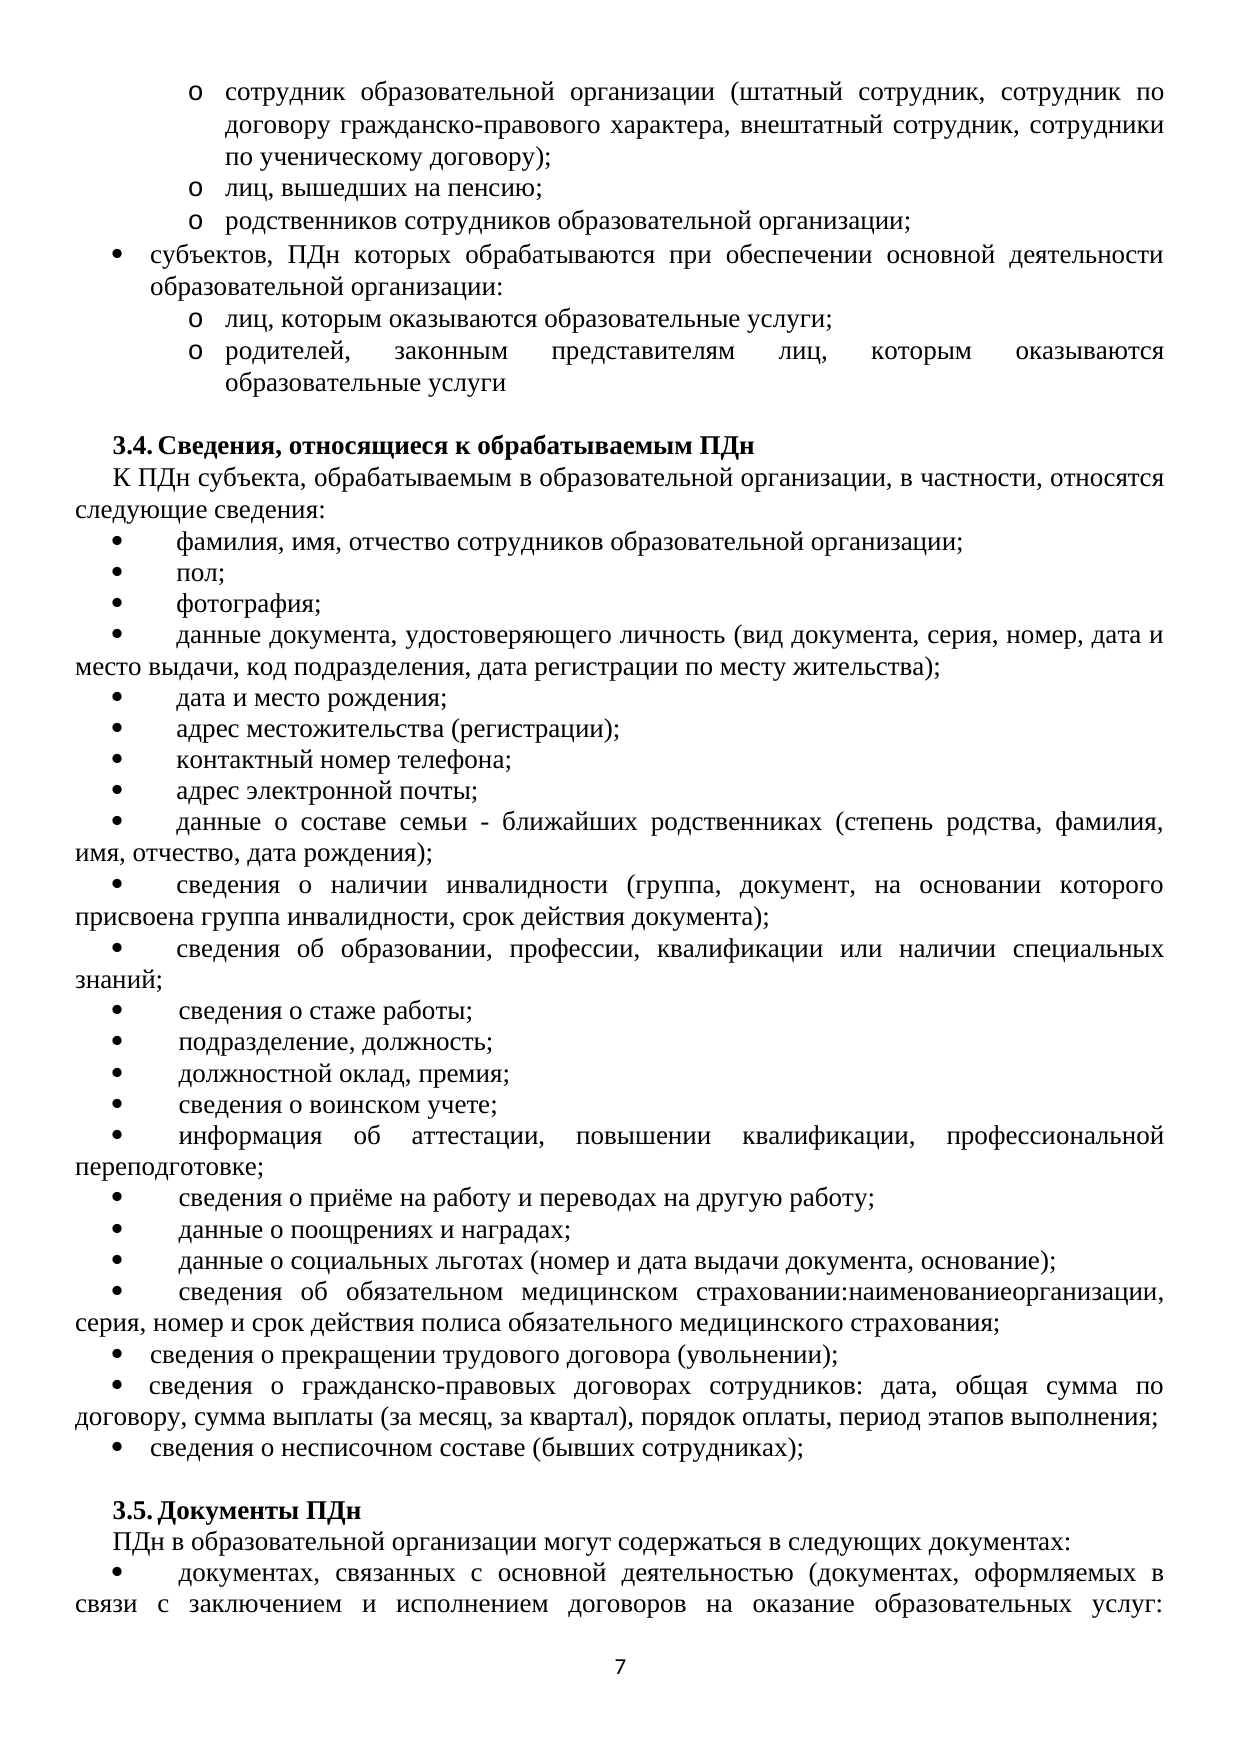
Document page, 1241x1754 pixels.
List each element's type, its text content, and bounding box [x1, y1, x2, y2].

list сведения о несписочном составе (бывших сотрудниках); [112, 1431, 1165, 1463]
list адрес электронной почты; [75, 774, 1165, 806]
list сведения о воинском учете; [75, 1088, 1165, 1119]
list сведения о гражданско-правовых договорах сотрудников: дата, общая сумма по договору, сумма выплаты (за месяц, за квартал), порядок оплаты, период этапов выполнения; [75, 1369, 1165, 1431]
list родителей, законным представителям лиц, которым оказываются образовательные услуги [187, 333, 1165, 397]
list пол; [75, 556, 1165, 587]
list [75, 1556, 1165, 1618]
text ПДн в образовательной организации могут содержаться в следующих документах: [75, 1525, 1165, 1556]
list сотрудник образовательной организации (штатный сотрудник, сотрудник по договору гражданско-правового характера, внештатный сотрудник, сотрудники по ученическому договору); [187, 75, 1165, 171]
list данные о поощрениях и наградах; [75, 1213, 1165, 1244]
list данные о составе семьи - ближайших родственниках (степень родства, фамилия, имя, отчество, дата рождения); [75, 806, 1165, 868]
list подразделение, должность; [75, 1025, 1165, 1057]
list дата и место рождения; [75, 681, 1165, 712]
list фамилия, имя, отчество сотрудников образовательной организации; [75, 524, 1165, 556]
subtitle Документы ПДн [112, 1494, 1165, 1525]
list адрес местожительства (регистрации); [75, 712, 1165, 743]
list данные о социальных льготах (номер и дата выдачи документа, основание); [75, 1244, 1165, 1275]
list субъектов, ПДн которых обрабатываются при обеспечении основной деятельности образовательной организации: [112, 238, 1165, 302]
list лиц, вышедших на пенсию; [187, 171, 1165, 204]
list сведения о наличии инвалидности (группа, документ, на основании которого присвоена группа инвалидности, срок действия документа); [75, 868, 1165, 932]
list фотография; [75, 587, 1165, 618]
list информация об аттестации, повышении квалификации, профессиональной переподготовке; [75, 1119, 1165, 1182]
list контактный номер телефона; [75, 743, 1165, 774]
list родственников сотрудников образовательной организации; [187, 204, 1165, 238]
list данные документа, удостоверяющего личность (вид документа, серия, номер, дата и место выдачи, код подразделения, дата регистрации по месту жительства); [75, 618, 1165, 681]
list сведения о приёме на работу и переводах на другую работу; [75, 1182, 1165, 1213]
list сведения об обязательном медицинском страховании:наименованиеорганизации, серия, номер и срок действия полиса обязательного медицинского страхования; [75, 1275, 1165, 1338]
list сведения о стаже работы; [75, 994, 1165, 1025]
text К ПДн субъекта, обрабатываемым в образовательной организации, в частности, относятся следующие сведения: [75, 461, 1165, 524]
list сведения об образовании, профессии, квалификации или наличии специальных знаний; [75, 932, 1165, 994]
list сведения о прекращении трудового договора (увольнении); [112, 1338, 1165, 1369]
list должностной оклад, премия; [75, 1057, 1165, 1088]
list лиц, которым оказываются образовательные услуги; [187, 302, 1165, 333]
subtitle Сведения, относящиеся к обрабатываемым ПДн [112, 429, 1165, 461]
